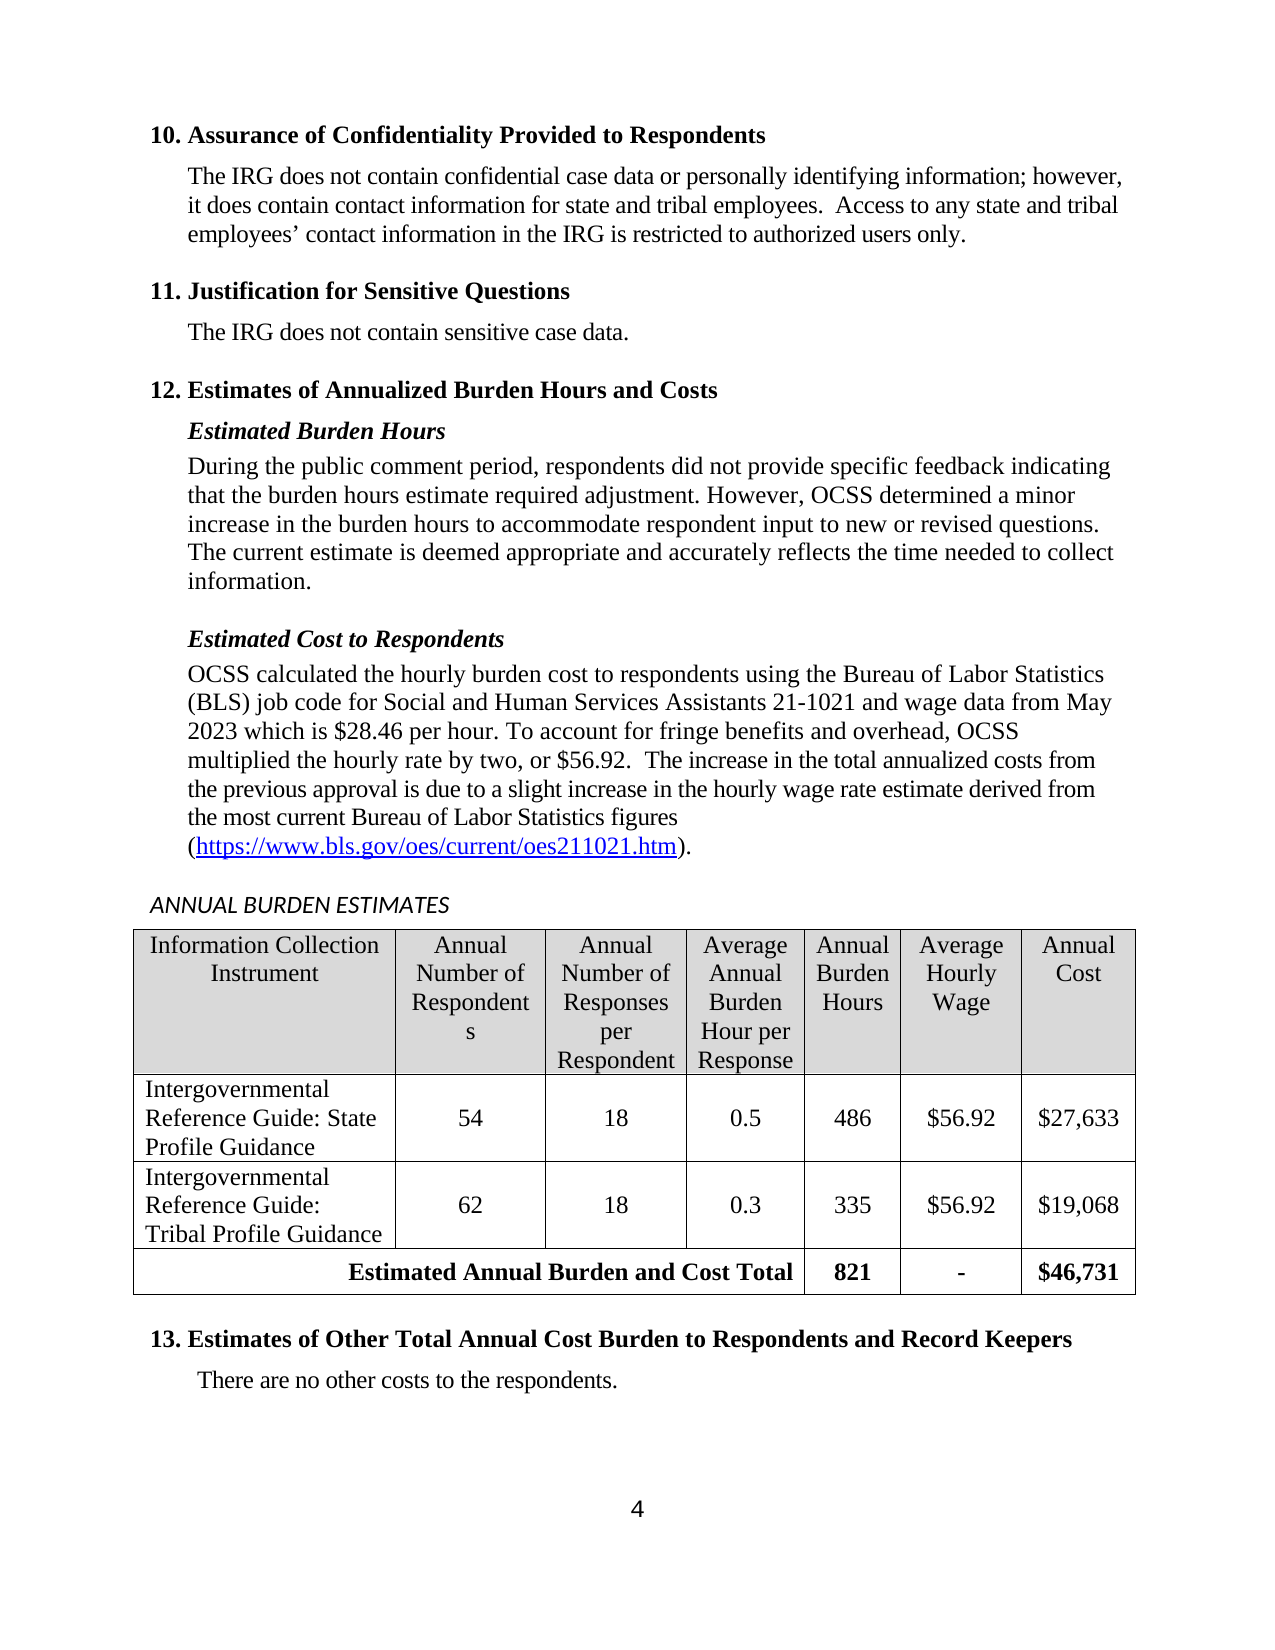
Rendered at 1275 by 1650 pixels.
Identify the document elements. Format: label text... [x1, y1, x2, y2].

table_cell 18 [546, 1162, 686, 1248]
text Estimated Burden Hours [150, 416, 1125, 445]
table_cell 0.3 [687, 1162, 804, 1248]
table_cell $46,731 [1022, 1249, 1135, 1294]
text OCSS calculated the hourly burden cost to respondents using the Bureau of Labor Statistics (BLS) job code for Social and Human Services Assistants 21-1021 and wage data from May 2023 which is $28.46 per hour. To account for fringe benefits and overhead, OCSS multiplied the hourly rate by two, or $56.92. The increase in the total annualized costs from the previous approval is due to a slight increase in the hourly wage rate estimate derived from the most current Bureau of Labor Statistics figures (https://www.bls.gov/oes/current/oes211021.htm). [187, 659, 1125, 860]
table_cell 0.5 [687, 1075, 804, 1161]
table_cell $19,068 [1022, 1162, 1135, 1248]
table_header Annual Number of Responses per Respondent [546, 930, 686, 1073]
table_cell 486 [805, 1075, 900, 1161]
table_header Annual Burden Hours [805, 930, 900, 1073]
table_cell Intergovernmental Reference Guide: Tribal Profile Guidance [134, 1162, 395, 1248]
table_cell $56.92 [901, 1162, 1021, 1248]
text The IRG does not contain sensitive case data. [187, 317, 1125, 346]
table_cell 335 [805, 1162, 900, 1248]
text 13. Estimates of Other Total Annual Cost Burden to Respondents and Record Keepers [150, 1324, 1125, 1352]
table_cell 54 [396, 1075, 545, 1161]
text ANNUAL BURDEN ESTIMATES [150, 889, 1125, 919]
table_header Annual Cost [1022, 930, 1135, 1073]
text 10. Assurance of Confidentiality Provided to Respondents [150, 120, 1125, 149]
table_cell 821 [805, 1249, 900, 1294]
table_cell Intergovernmental Reference Guide: State Profile Guidance [134, 1075, 395, 1161]
text The IRG does not contain confidential case data or personally identifying information; however, it does contain contact information for state and tribal employees. Access to any state and tribal employees’ contact information in the IRG is restricted to authorized users only. [187, 161, 1125, 247]
table_header Average Annual Burden Hour per Response [687, 930, 804, 1073]
table_cell - [901, 1249, 1021, 1294]
table_cell 62 [396, 1162, 545, 1248]
text During the public comment period, respondents did not provide specific feedback indicating that the burden hours estimate required adjustment. However, OCSS determined a minor increase in the burden hours to accommodate respondent input to new or revised questions. The current estimate is deemed appropriate and accurately reflects the time needed to collect information. [187, 451, 1125, 595]
table_cell $27,633 [1022, 1075, 1135, 1161]
table_cell 18 [546, 1075, 686, 1161]
text There are no other costs to the respondents. [197, 1365, 1125, 1394]
table_cell Estimated Annual Burden and Cost Total [134, 1249, 804, 1294]
table_header Annual Number of Respondents [396, 930, 545, 1073]
text 12. Estimates of Annualized Burden Hours and Costs [150, 375, 1125, 404]
table_cell $56.92 [901, 1075, 1021, 1161]
text 11. Justification for Sensitive Questions [150, 276, 1125, 305]
text Estimated Cost to Respondents [150, 624, 1125, 652]
table_header Average Hourly Wage [901, 930, 1021, 1073]
table_header Information Collection Instrument [134, 930, 395, 1073]
